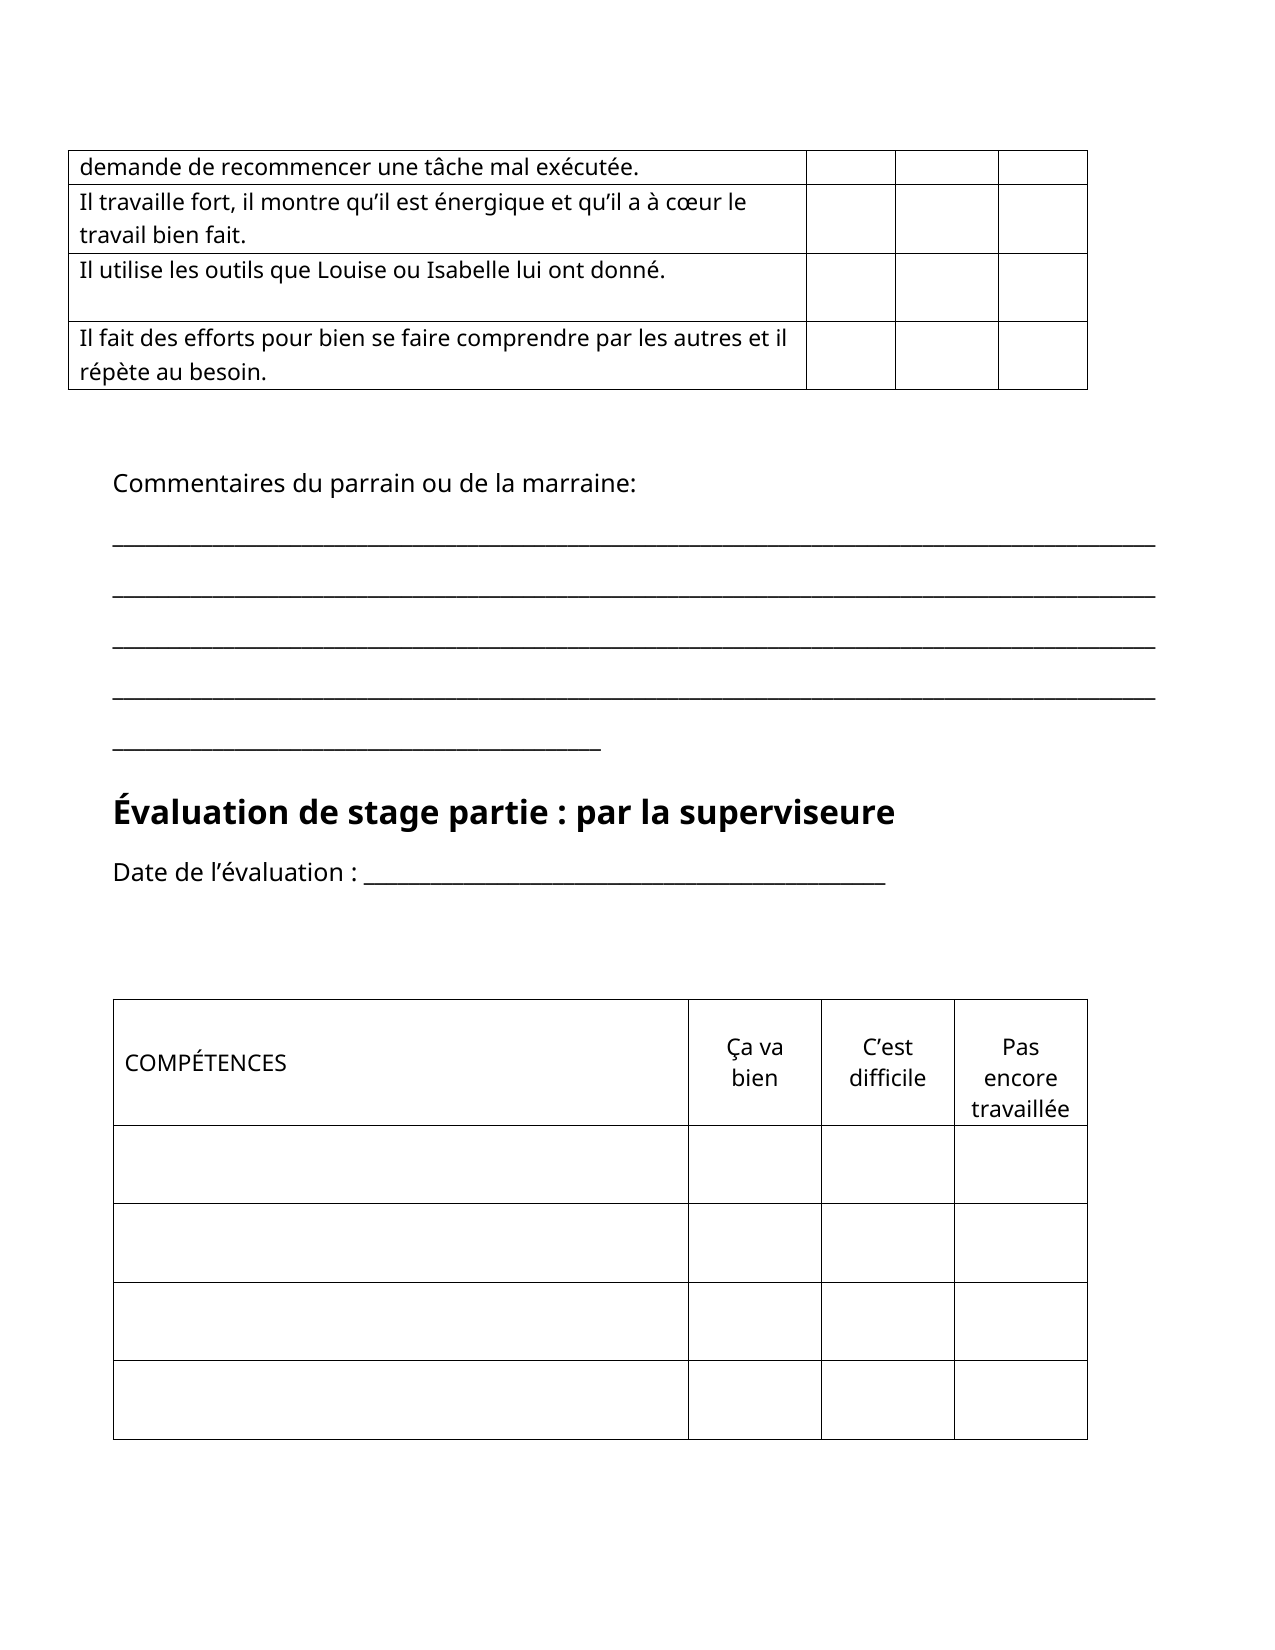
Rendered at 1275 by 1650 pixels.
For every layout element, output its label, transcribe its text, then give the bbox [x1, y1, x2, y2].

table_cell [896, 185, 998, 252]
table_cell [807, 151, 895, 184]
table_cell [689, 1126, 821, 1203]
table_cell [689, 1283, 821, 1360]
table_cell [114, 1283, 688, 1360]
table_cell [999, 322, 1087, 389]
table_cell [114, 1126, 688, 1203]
text Commentaires du parrain ou de la marraine: ____________________________________________________________________________________________________________________________________________________________________________________________________________________________________________________________________________________________________________________________________________________________________________________________________________________________________ [112, 466, 1162, 755]
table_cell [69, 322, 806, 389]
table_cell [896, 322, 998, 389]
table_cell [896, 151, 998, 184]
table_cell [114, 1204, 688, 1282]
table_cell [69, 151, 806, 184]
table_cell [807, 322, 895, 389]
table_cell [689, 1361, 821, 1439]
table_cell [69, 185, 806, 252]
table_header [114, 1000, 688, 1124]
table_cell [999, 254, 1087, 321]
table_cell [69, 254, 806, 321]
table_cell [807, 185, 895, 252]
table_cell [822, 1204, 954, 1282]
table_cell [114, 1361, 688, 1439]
text Évaluation de stage partie : par la superviseure [112, 789, 1162, 834]
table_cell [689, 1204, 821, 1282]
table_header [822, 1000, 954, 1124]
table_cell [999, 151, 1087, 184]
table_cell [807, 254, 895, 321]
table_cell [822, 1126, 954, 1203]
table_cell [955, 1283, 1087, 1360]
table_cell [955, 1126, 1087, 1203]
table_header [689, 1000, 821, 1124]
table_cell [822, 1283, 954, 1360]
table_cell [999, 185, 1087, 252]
text Date de l’évaluation : _______________________________________________ [112, 854, 1162, 888]
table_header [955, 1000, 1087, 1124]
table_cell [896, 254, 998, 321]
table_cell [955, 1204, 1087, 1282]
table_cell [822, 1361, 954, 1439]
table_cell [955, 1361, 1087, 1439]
